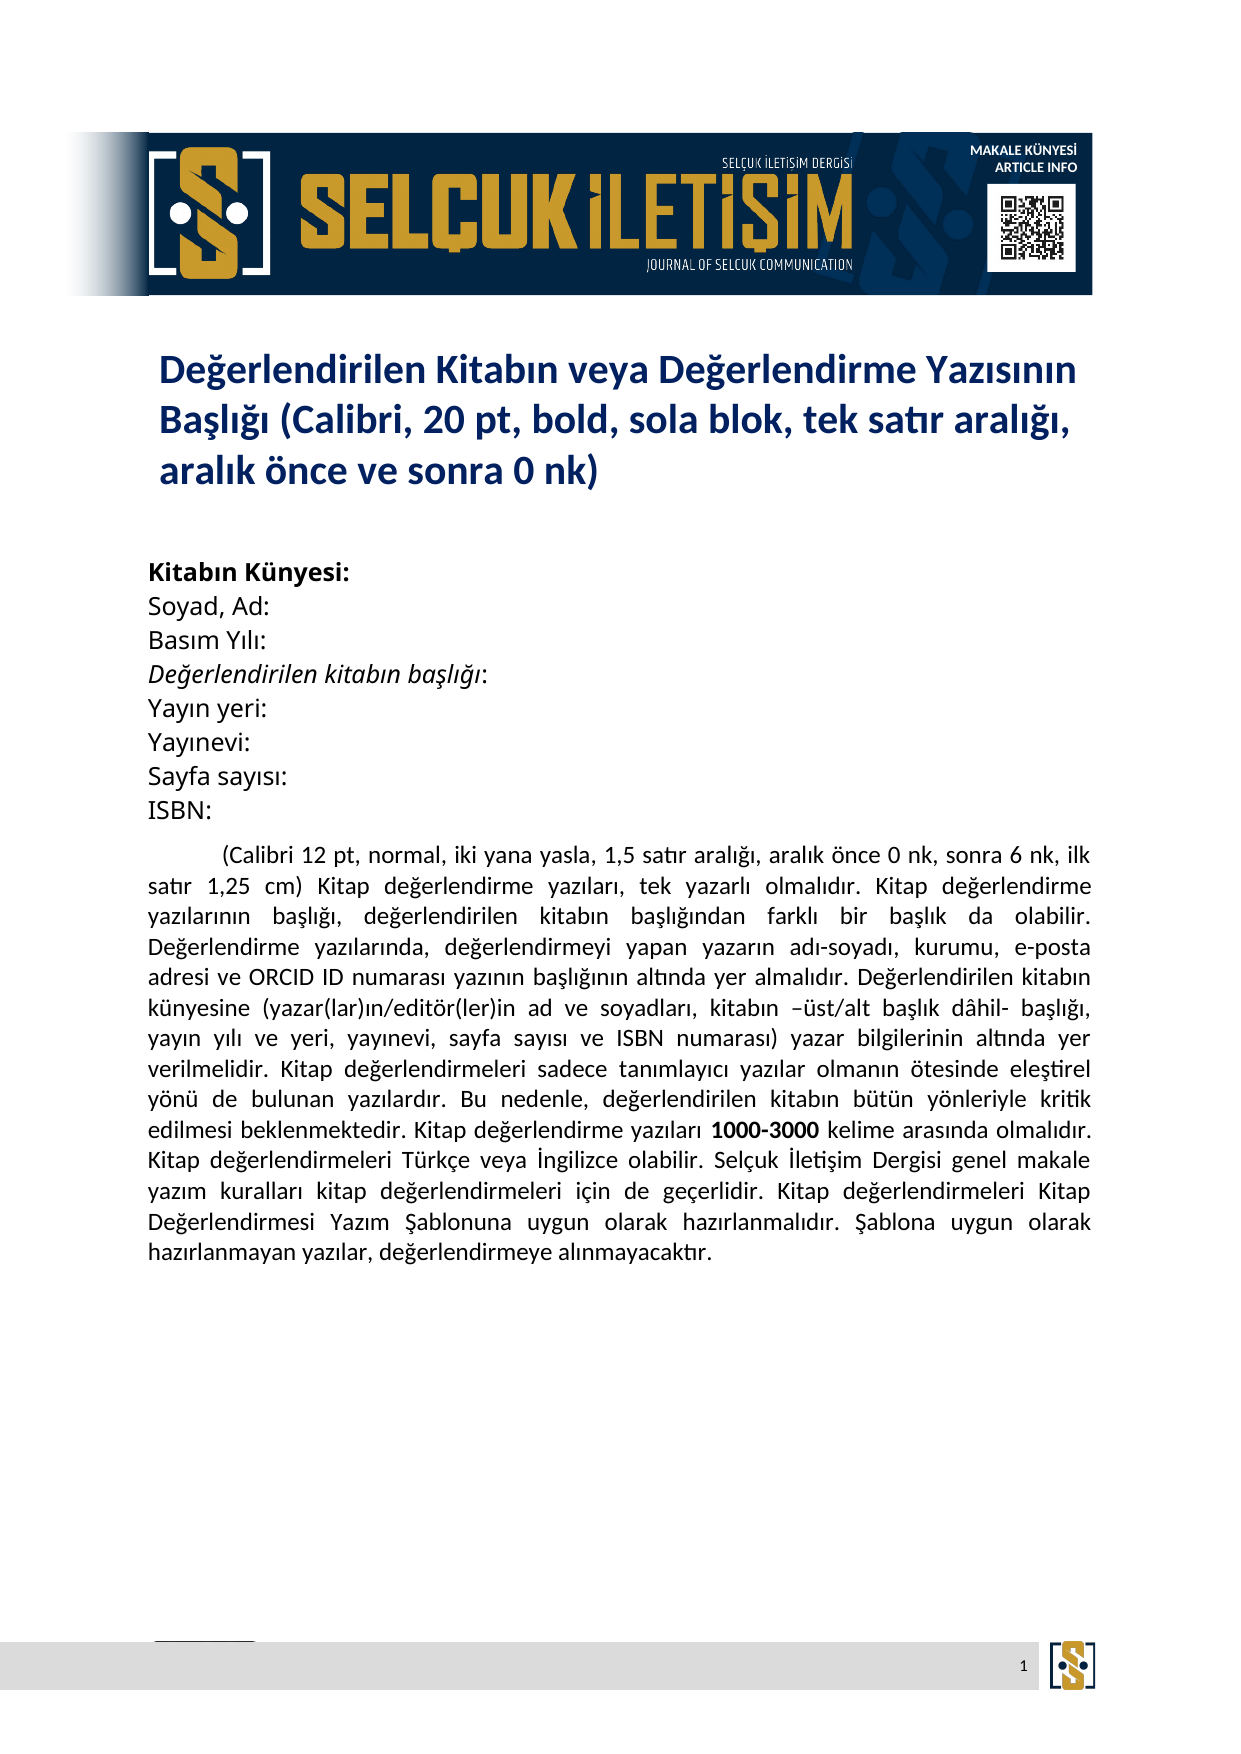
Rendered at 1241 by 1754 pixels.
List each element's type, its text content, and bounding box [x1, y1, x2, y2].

picture [1050, 1641, 1096, 1690]
table_header Değerlendirilen Kitabın veya Değerlendirme Yazısının Başlığı (Calibri, 20 pt, bold, sola blok, tek satır aralığı, aralık önce ve sonra 0 nk) [148, 343, 1092, 554]
picture [996, 192, 1068, 263]
text Sayfa sayısı: [148, 759, 1092, 793]
text Değerlendirilen kitabın başlığı: [148, 657, 1092, 691]
picture [149, 132, 1028, 295]
list ISBN: [148, 793, 1092, 827]
text Soyad, Ad: [148, 588, 1092, 623]
text Basım Yılı: [148, 623, 1092, 657]
text Kitabın Künyesi: [148, 554, 1092, 588]
text (Calibri 12 pt, normal, iki yana yasla, 1,5 satır aralığı, aralık önce 0 nk, sonra 6 nk, ilk satır 1,25 cm) Kitap değerlendirme yazıları, tek yazarlı olmalıdır. Kitap değerlendirme yazılarının başlığı, değerlendirilen kitabın başlığından farklı bir başlık da olabilir. Değerlendirme yazılarında, değerlendirmeyi yapan yazarın adı-soyadı, kurumu, e-posta adresi ve ORCID ID numarası yazının başlığının altında yer almalıdır. Değerlendirilen kitabın künyesine (yazar(lar)ın/editör(ler)in ad ve soyadları, kitabın –üst/alt başlık dâhil- başlığı, yayın yılı ve yeri, yayınevi, sayfa sayısı ve ISBN numarası) yazar bilgilerinin altında yer verilmelidir. Kitap değerlendirmeleri sadece tanımlayıcı yazılar olmanın ötesinde eleştirel yönü de bulunan yazılardır. Bu nedenle, değerlendirilen kitabın bütün yönleriyle kritik edilmesi beklenmektedir. Kitap değerlendirme yazıları 1000-3000 kelime arasında olmalıdır. Kitap değerlendirmeleri Türkçe veya İngilizce olabilir. Selçuk İletişim Dergisi genel makale yazım kuralları kitap değerlendirmeleri için de geçerlidir. Kitap değerlendirmeleri Kitap Değerlendirmesi Yazım Şablonuna uygun olarak hazırlanmalıdır. Şablona uygun olarak hazırlanmayan yazılar, değerlendirmeye alınmayacaktır. [148, 839, 1092, 1267]
text Yayın yeri: [148, 691, 1092, 725]
text Yayınevi: [148, 725, 1092, 759]
